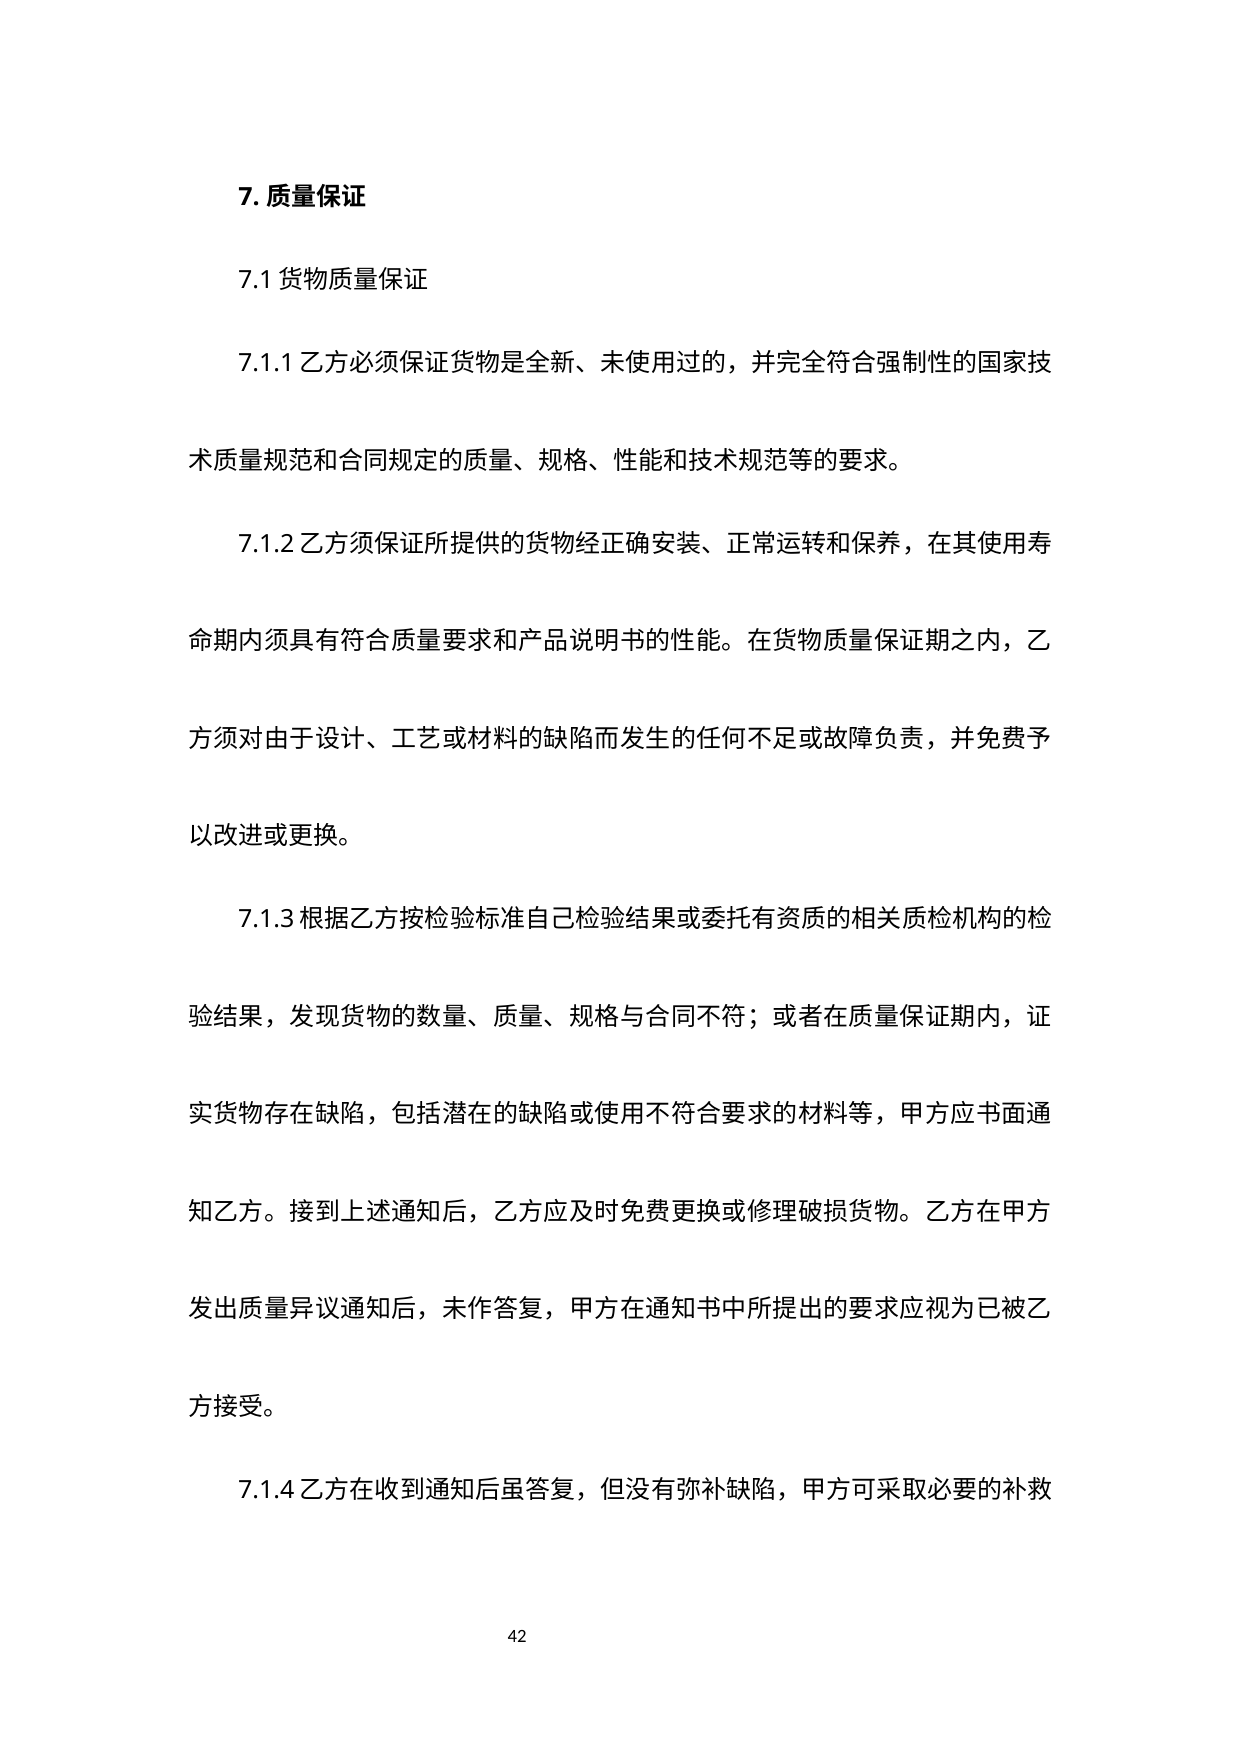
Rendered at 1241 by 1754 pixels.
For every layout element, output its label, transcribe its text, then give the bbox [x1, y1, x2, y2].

text 7.1货物质量保证 [188, 245, 1052, 310]
text 7. 质量保证 [188, 162, 1052, 227]
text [188, 1455, 1052, 1520]
text 7.1.3根据乙方按检验标准自己检验结果或委托有资质的相关质检机构的检验结果，发现货物的数量、质量、规格与合同不符；或者在质量保证期内，证实货物存在缺陷，包括潜在的缺陷或使用不符合要求的材料等，甲方应书面通知乙方。接到上述通知后，乙方应及时免费更换或修理破损货物。乙方在甲方发出质量异议通知后，未作答复，甲方在通知书中所提出的要求应视为已被乙方接受。 [188, 884, 1052, 1437]
text 7.1.2乙方须保证所提供的货物经正确安装、正常运转和保养，在其使用寿命期内须具有符合质量要求和产品说明书的性能。在货物质量保证期之内，乙方须对由于设计、工艺或材料的缺陷而发生的任何不足或故障负责，并免费予以改进或更换。 [188, 509, 1052, 866]
text 7.1.1乙方必须保证货物是全新、未使用过的，并完全符合强制性的国家技术质量规范和合同规定的质量、规格、性能和技术规范等的要求。 [188, 328, 1052, 491]
